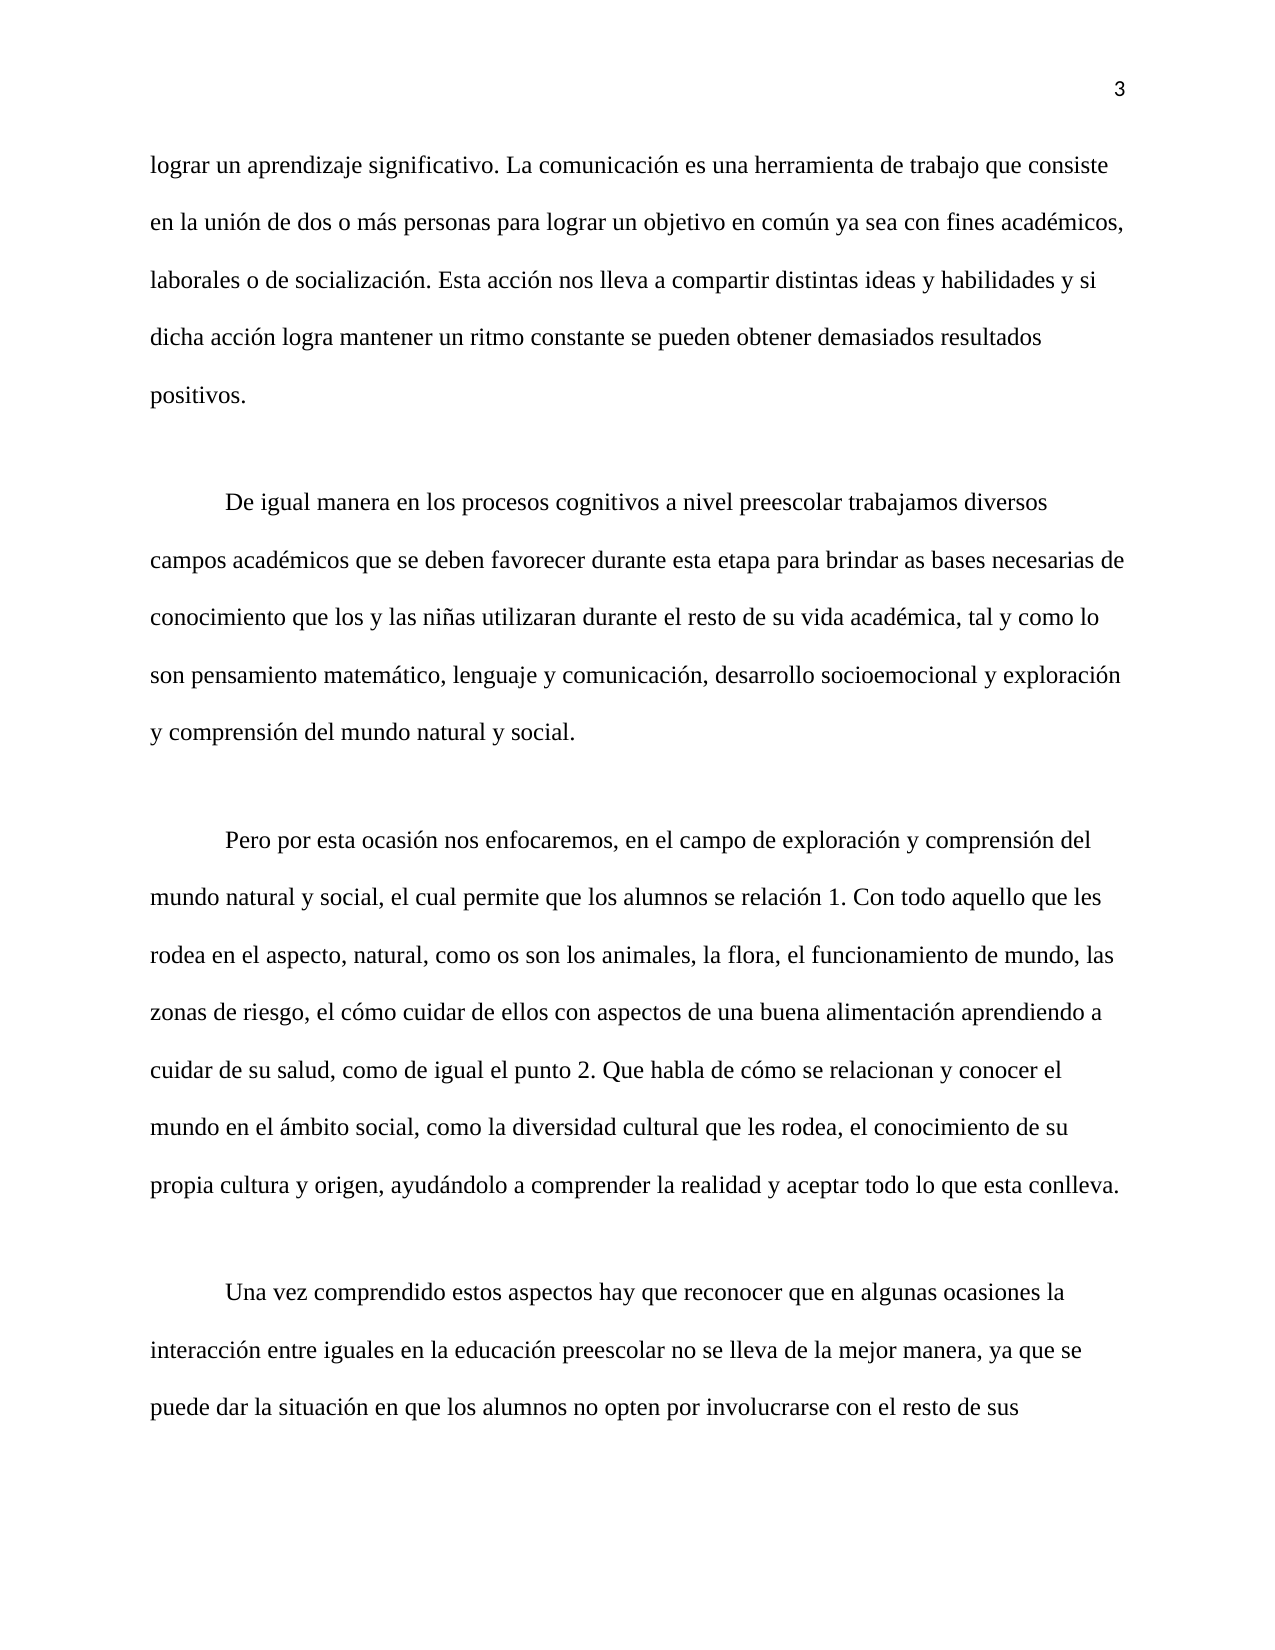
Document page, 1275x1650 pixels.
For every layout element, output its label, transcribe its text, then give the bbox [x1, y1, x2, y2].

text Pero por esta ocasión nos enfocaremos, en el campo de exploración y comprensión del mundo natural y social, el cual permite que los alumnos se relación 1. Con todo aquello que les rodea en el aspecto, natural, como os son los animales, la flora, el funcionamiento de mundo, las zonas de riesgo, el cómo cuidar de ellos con aspectos de una buena alimentación aprendiendo a cuidar de su salud, como de igual el punto 2. Que habla de cómo se relacionan y conocer el mundo en el ámbito social, como la diversidad cultural que les rodea, el conocimiento de su propia cultura y origen, ayudándolo a comprender la realidad y aceptar todo lo que esta conlleva. [150, 825, 1125, 1199]
text De igual manera en los procesos cognitivos a nivel preescolar trabajamos diversos campos académicos que se deben favorecer durante esta etapa para brindar as bases necesarias de conocimiento que los y las niñas utilizaran durante el resto de su vida académica, tal y como lo son pensamiento matemático, lenguaje y comunicación, desarrollo socioemocional y exploración y comprensión del mundo natural y social. [150, 487, 1125, 746]
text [150, 150, 1125, 409]
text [150, 1277, 1125, 1421]
